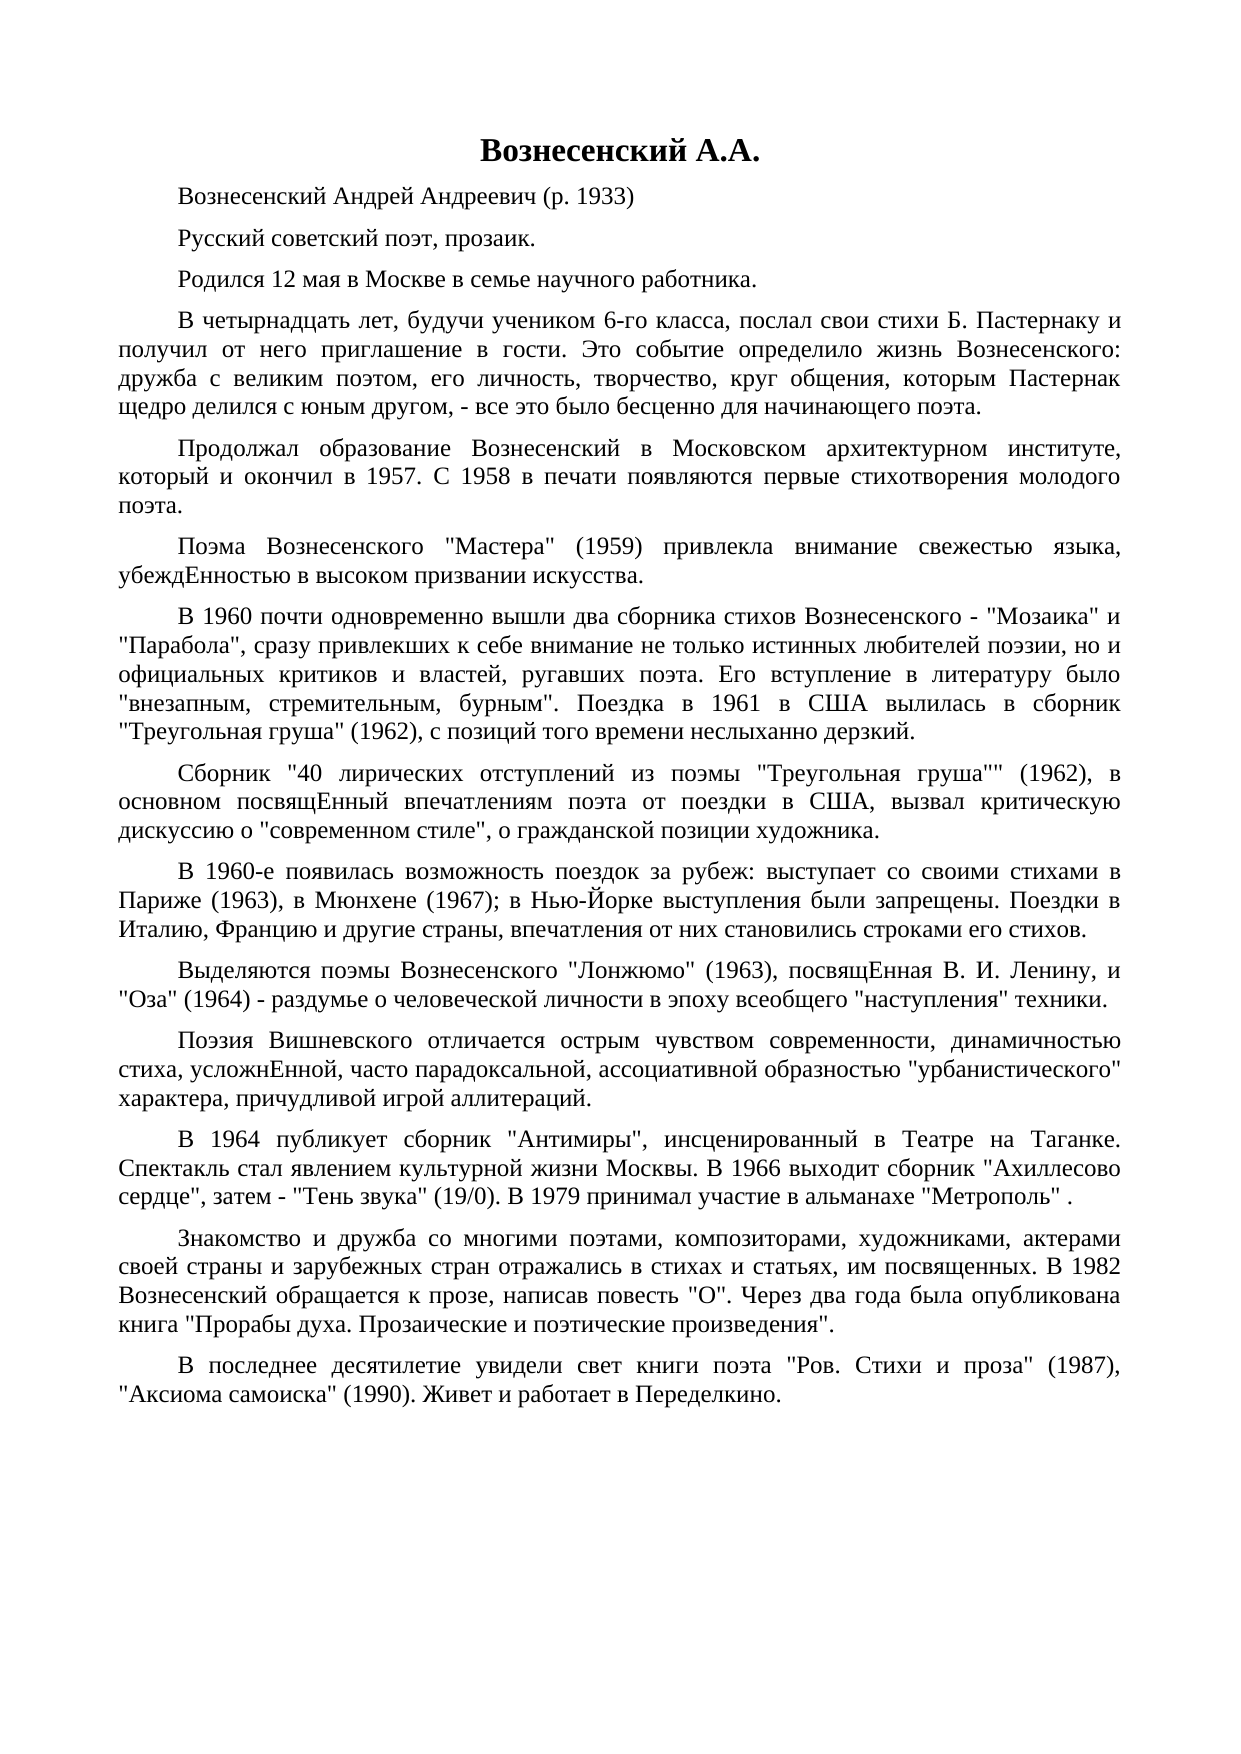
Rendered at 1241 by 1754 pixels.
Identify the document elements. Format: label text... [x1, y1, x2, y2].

text В 1964 публикует сборник "Антимиры", инсценированный в Театре на Таганке. Спектакль стал явлением культурной жизни Москвы. В 1966 выходит сборник "Ахиллесово сердце", затем - "Тень звука" (19/0). В 1979 принимал участие в альманахе "Метрополь" . [118, 1124, 1122, 1210]
text Выделяются поэмы Вознесенского "Лонжюмо" (1963), посвящЕнная В. И. Ленину, и "Оза" (1964) - раздумье о человеческой личности в эпоху всеобщего "наступления" техники. [118, 955, 1122, 1013]
text Вознесенский Андрей Андреевич (р. 1933) [118, 181, 1122, 210]
text В 1960 почти одновременно вышли два сборника стихов Вознесенского - "Мозаика" и "Парабола", сразу привлекших к себе внимание не только истинных любителей поэзии, но и официальных критиков и властей, ругавших поэта. Его вступление в литературу было "внезапным, стремительным, бурным". Поездка в 1961 в США вылилась в сборник "Треугольная груша" (1962), с позиций того времени неслыханно дерзкий. [118, 601, 1122, 745]
text В последнее десятилетие увидели свет книги поэта "Ров. Стихи и проза" (1987), "Аксиома самоиска" (1990). Живет и работает в Переделкино. [118, 1350, 1122, 1408]
text Родился 12 мая в Москве в семье научного работника. [118, 264, 1122, 293]
text Русский советский поэт, прозаик. [118, 223, 1122, 251]
text В 1960-е появилась возможность поездок за рубеж: выступает со своими стихами в Париже (1963), в Мюнхене (1967); в Нью-Йорке выступления были запрещены. Поездки в Италию, Францию и другие страны, впечатления от них становились строками его стихов. [118, 856, 1122, 943]
text Знакомство и дружба со многими поэтами, композиторами, художниками, актерами своей страны и зарубежных стран отражались в стихах и статьях, им посвященных. В 1982 Вознесенский обращается к прозе, написав повесть "О". Через два года была опубликована книга "Прорабы духа. Прозаические и поэтические произведения". [118, 1223, 1122, 1338]
text Вознесенский А.А. [118, 131, 1122, 169]
text Сборник "40 лирических отступлений из поэмы "Треугольная груша"" (1962), в основном посвящЕнный впечатлениям поэта от поездки в США, вызвал критическую дискуссию о "современном стиле", о гражданской позиции художника. [118, 758, 1122, 844]
text Продолжал образование Вознесенский в Московском архитектурном институте, который и окончил в 1957. С 1958 в печати появляются первые стихотворения молодого поэта. [118, 433, 1122, 519]
text Поэма Вознесенского "Мастера" (1959) привлекла внимание свежестью языка, убеждЕнностью в высоком призвании искусства. [118, 531, 1122, 589]
text В четырнадцать лет, будучи учеником 6-го класса, послал свои стихи Б. Пастернаку и получил от него приглашение в гости. Это событие определило жизнь Вознесенского: дружба с великим поэтом, его личность, творчество, круг общения, которым Пастернак щедро делился с юным другом, - все это было бесценно для начинающего поэта. [118, 305, 1122, 420]
text Поэзия Вишневского отличается острым чувством современности, динамичностью стиха, усложнЕнной, часто парадоксальной, ассоциативной образностью "урбанистического" характера, причудливой игрой аллитераций. [118, 1025, 1122, 1111]
